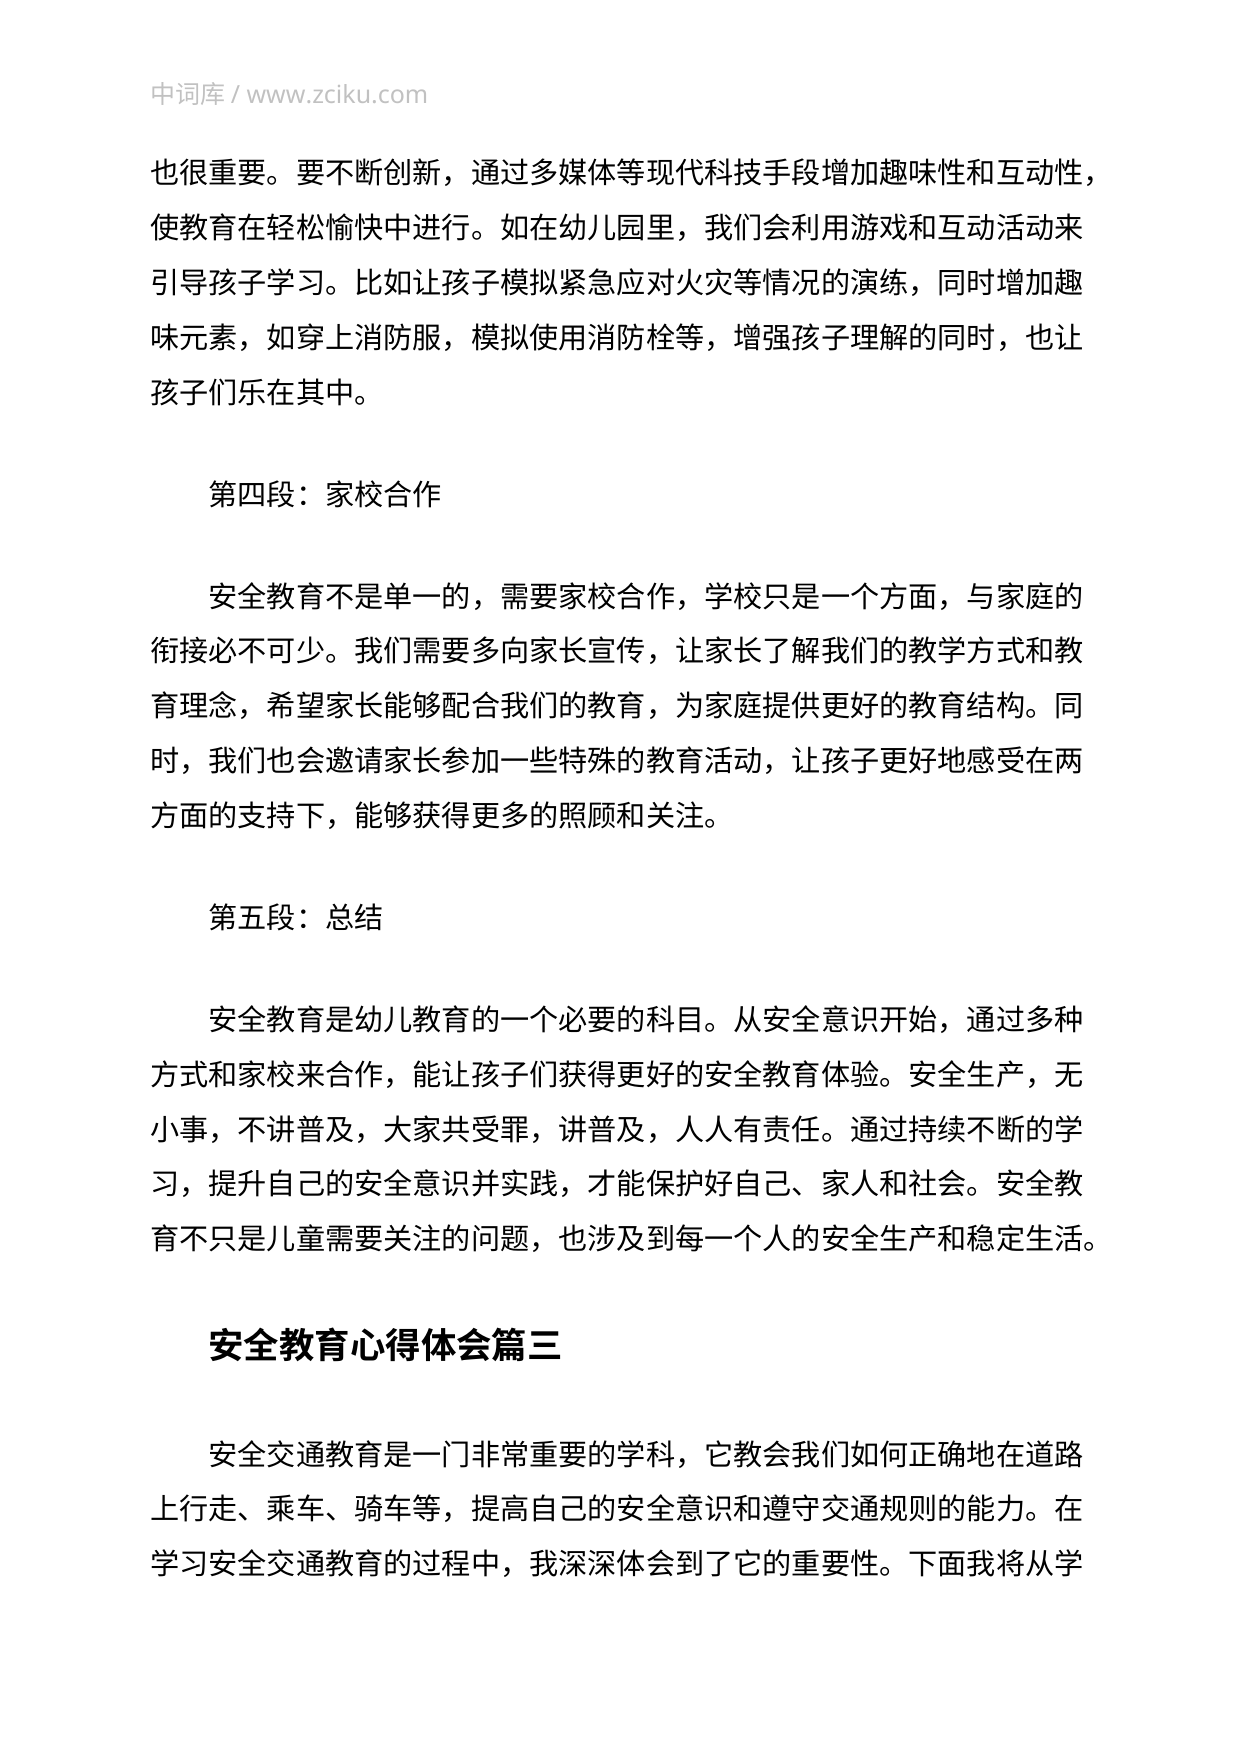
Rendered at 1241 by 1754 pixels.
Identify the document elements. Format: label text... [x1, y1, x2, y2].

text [150, 1431, 1090, 1583]
text 安全教育不是单一的，需要家校合作，学校只是一个方面，与家庭的衔接必不可少。我们需要多向家长宣传，让家长了解我们的教学方式和教育理念，希望家长能够配合我们的教育，为家庭提供更好的教育结构。同时，我们也会邀请家长参加一些特殊的教育活动，让孩子更好地感受在两方面的支持下，能够获得更多的照顾和关注。 [150, 573, 1090, 835]
text 第五段：总结 [150, 894, 1090, 937]
text 安全教育心得体会篇三 [150, 1318, 1090, 1369]
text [150, 150, 1090, 412]
text 第四段：家校合作 [150, 471, 1090, 514]
text 安全教育是幼儿教育的一个必要的科目。从安全意识开始，通过多种方式和家校来合作，能让孩子们获得更好的安全教育体验。安全生产，无小事，不讲普及，大家共受罪，讲普及，人人有责任。通过持续不断的学习，提升自己的安全意识并实践，才能保护好自己、家人和社会。安全教育不只是儿童需要关注的问题，也涉及到每一个人的安全生产和稳定生活。 [150, 996, 1090, 1258]
